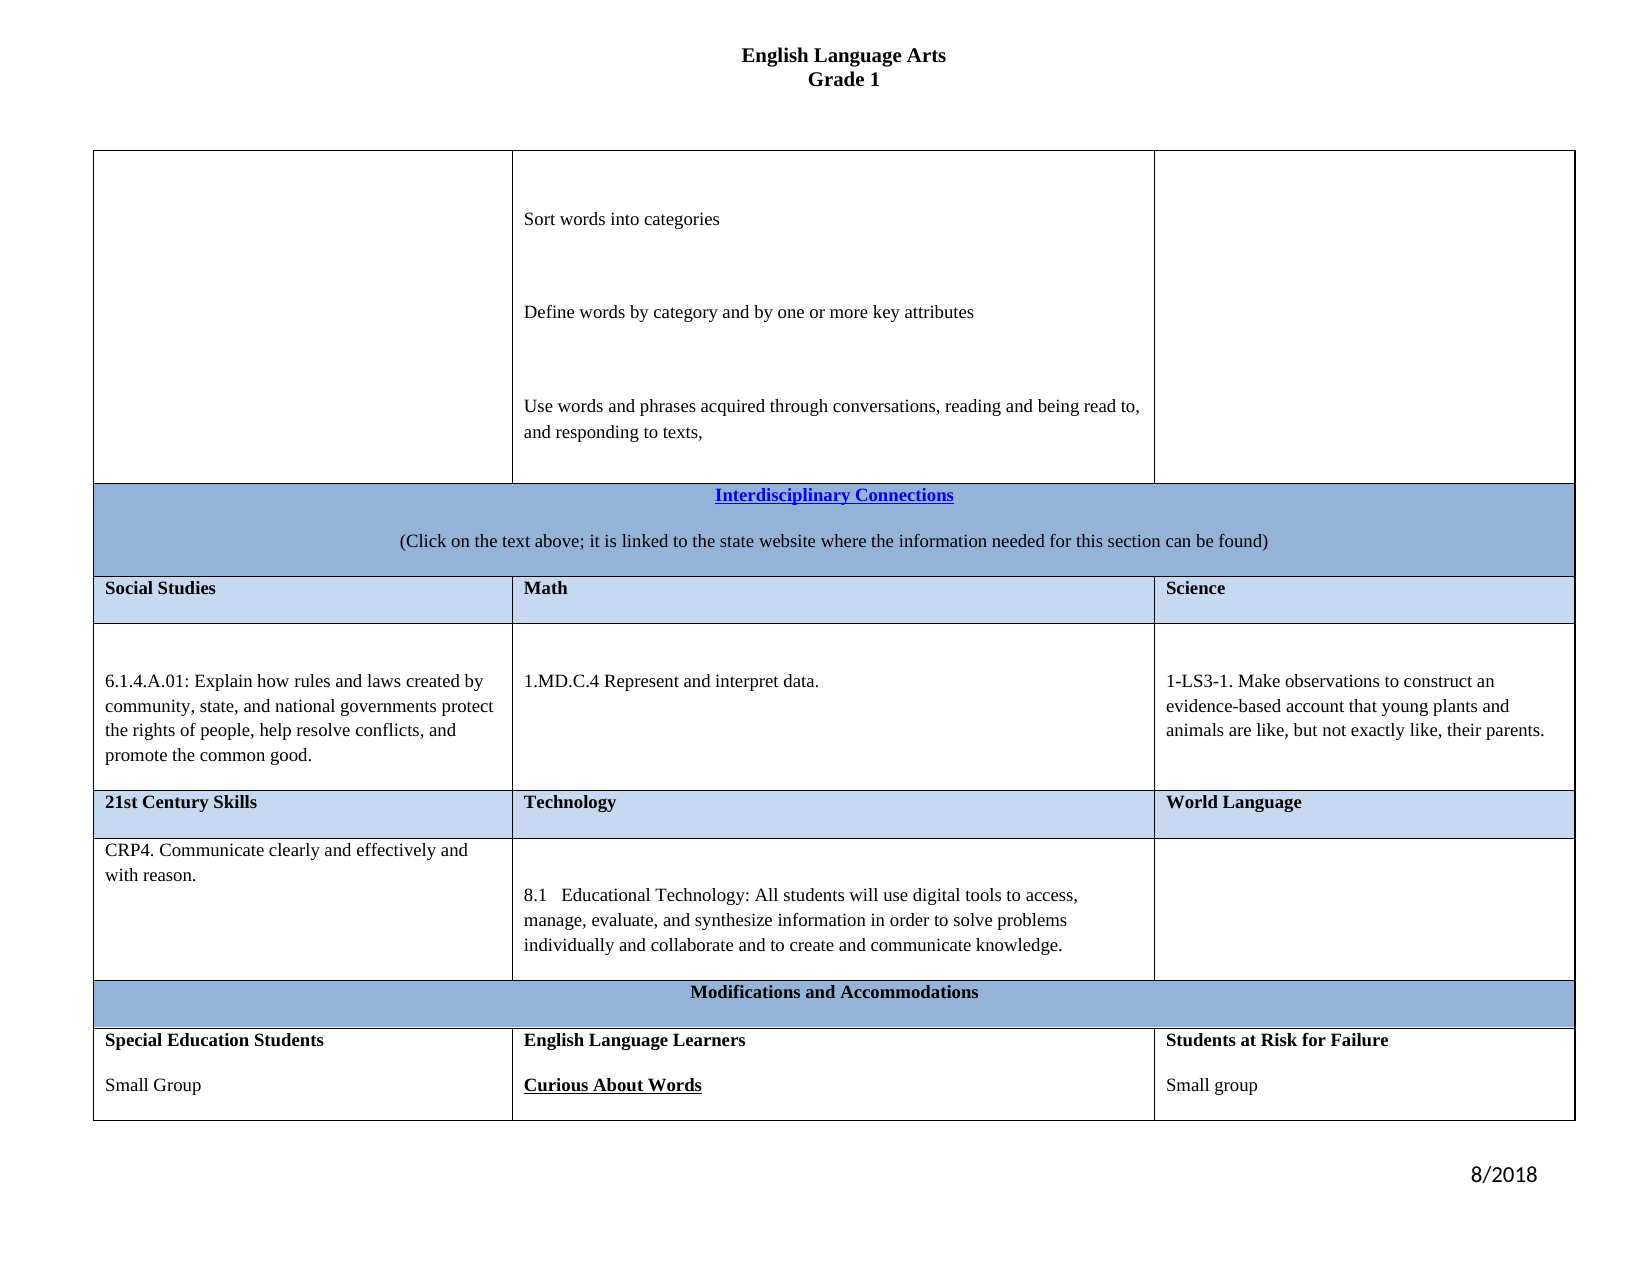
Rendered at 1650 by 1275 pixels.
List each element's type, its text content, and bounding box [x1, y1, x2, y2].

table_cell World Language [1155, 791, 1574, 838]
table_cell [513, 151, 1154, 483]
table_cell 21st Century Skills [94, 791, 512, 838]
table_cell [1155, 1029, 1574, 1120]
table_cell [1155, 839, 1574, 980]
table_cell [94, 1029, 512, 1120]
table_cell 1-LS3-1. Make observations to construct an evidence-based account that young plants and animals are like, but not exactly like, their parents. [1155, 624, 1574, 790]
table_cell Technology [513, 791, 1154, 838]
table_cell 1.MD.C.4 Represent and interpret data. [513, 624, 1154, 790]
table_cell Social Studies [94, 577, 512, 623]
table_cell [1155, 151, 1574, 483]
table_cell 8.1 Educational Technology: All students will use digital tools to access, manage, evaluate, and synthesize information in order to solve problems individually and collaborate and to create and communicate knowledge. [513, 839, 1154, 980]
table_cell Modifications and Accommodations [94, 981, 1574, 1027]
table_cell CRP4. Communicate clearly and effectively and with reason. [94, 839, 512, 980]
table_cell Interdisciplinary Connections (Click on the text above; it is linked to the state website where the information needed for this section can be found) [94, 484, 1574, 576]
table_cell Science [1155, 577, 1574, 623]
table_cell Math [513, 577, 1154, 623]
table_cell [513, 1029, 1154, 1120]
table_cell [94, 151, 512, 483]
table_cell 6.1.4.A.01: Explain how rules and laws created by community, state, and national governments protect the rights of people, help resolve conflicts, and promote the common good. [94, 624, 512, 790]
